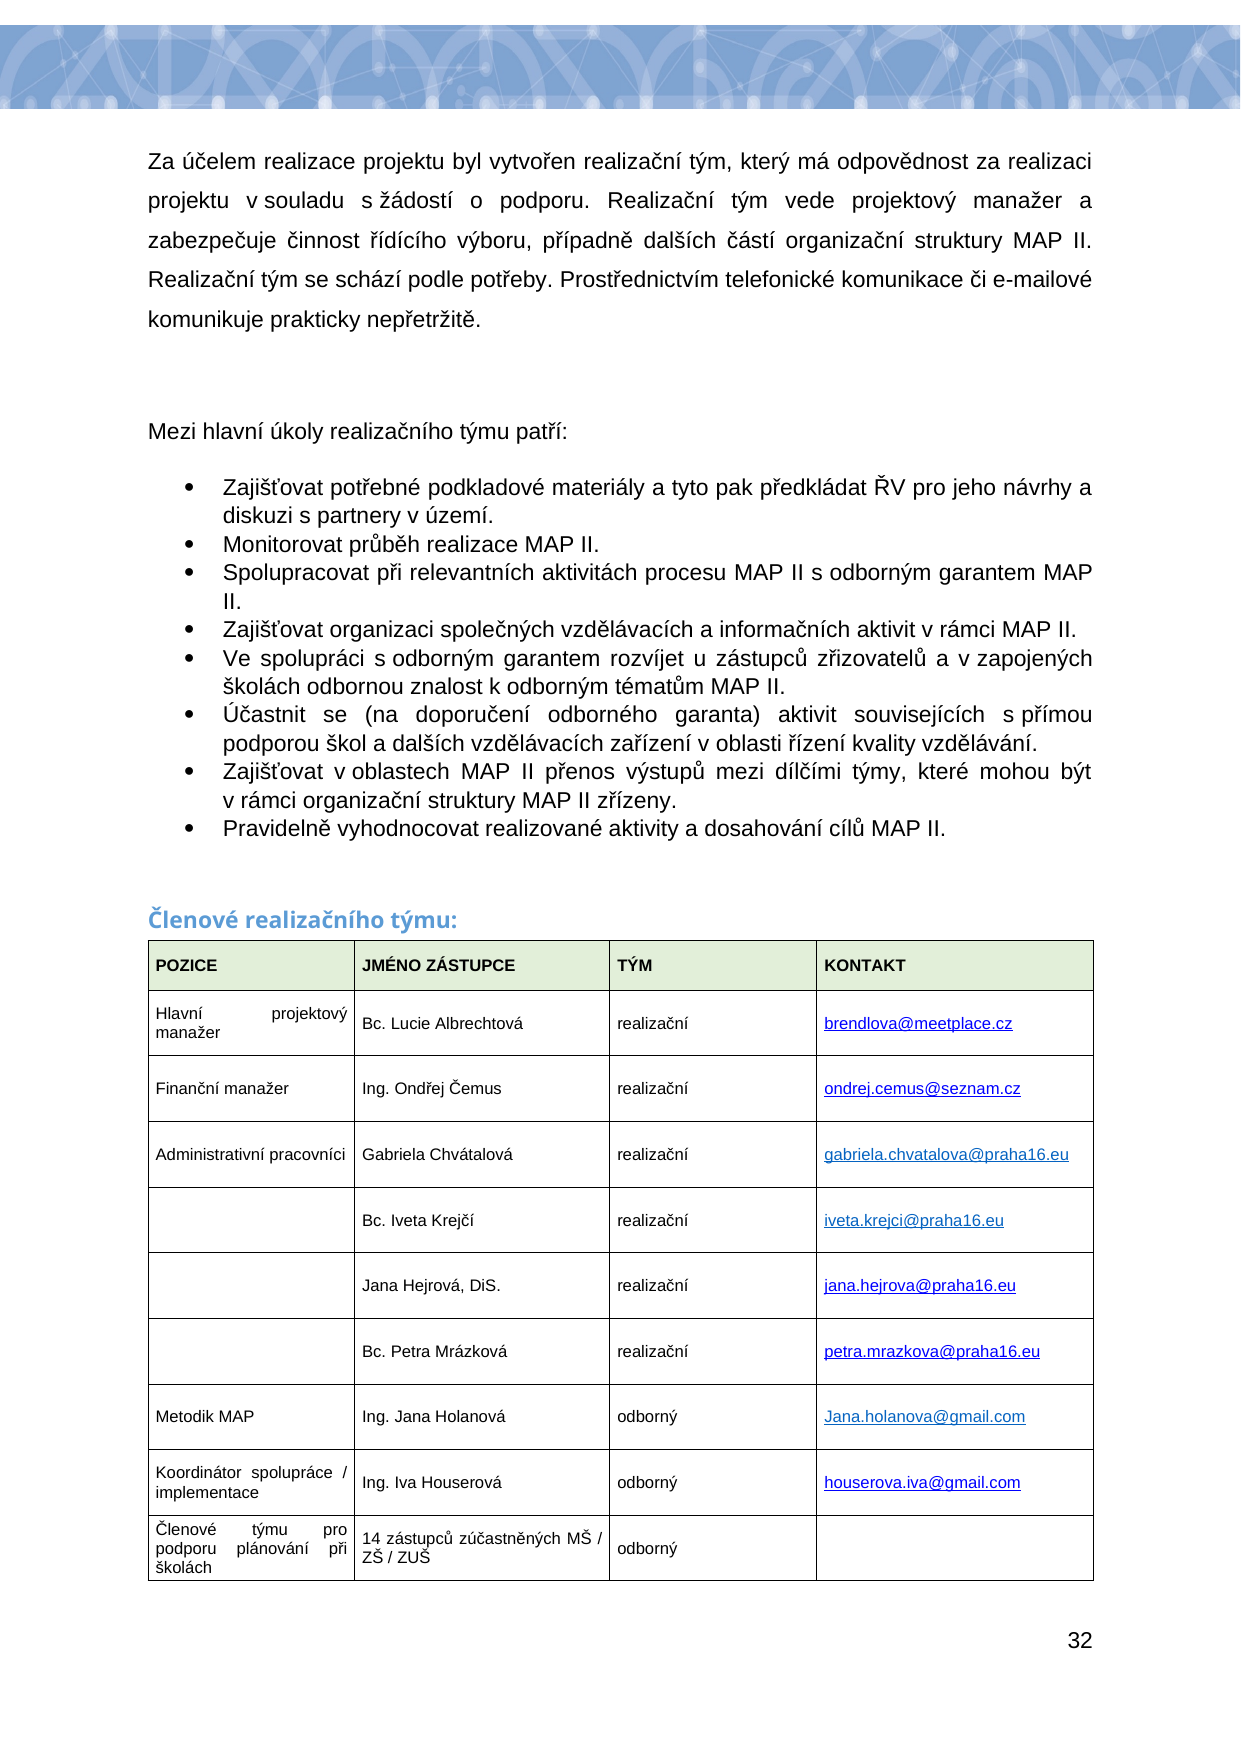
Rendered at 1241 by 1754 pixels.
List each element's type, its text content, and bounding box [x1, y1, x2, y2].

table_cell odborný [610, 1385, 816, 1449]
list Spolupracovat při relevantních aktivitách procesu MAP II s odborným garantem MAP II. [185, 559, 1093, 614]
table_cell Členové týmu pro podporu plánování při školách [149, 1516, 354, 1580]
table_cell gabriela.chvatalova@praha16.eu [817, 1122, 1093, 1187]
table_cell houserova.iva@gmail.com [817, 1450, 1093, 1515]
table_cell odborný [610, 1516, 816, 1580]
table_cell [149, 1319, 354, 1383]
table_cell Ing. Ondřej Čemus [355, 1056, 609, 1121]
list Zajišťovat organizaci společných vzdělávacích a informačních aktivit v rámci MAP II. [185, 616, 1093, 642]
table_cell realizační [610, 1056, 816, 1121]
table_cell Metodik MAP [149, 1385, 354, 1449]
list Zajišťovat potřebné podkladové materiály a tyto pak předkládat ŘV pro jeho návrhy a diskuzi s partnery v území. [185, 474, 1093, 529]
table_cell Hlavní projektový manažer [149, 991, 354, 1055]
subtitle Členové realizačního týmu: [148, 904, 1093, 935]
table_header POZICE [149, 941, 354, 990]
table_cell 14 zástupců zúčastněných MŠ / ZŠ / ZUŠ [355, 1516, 609, 1580]
list Zajišťovat v oblastech MAP II přenos výstupů mezi dílčími týmy, které mohou být v rámci organizační struktury MAP II zřízeny. [185, 758, 1093, 813]
table_cell petra.mrazkova@praha16.eu [817, 1319, 1093, 1383]
table_cell Bc. Petra Mrázková [355, 1319, 609, 1383]
table_cell ondrej.cemus@seznam.cz [817, 1056, 1093, 1121]
table_cell Ing. Jana Holanová [355, 1385, 609, 1449]
text Za účelem realizace projektu byl vytvořen realizační tým, který má odpovědnost za realizaci projektu v souladu s žádostí o podporu. Realizační tým vede projektový manažer a zabezpečuje činnost řídícího výboru, případně dalších částí organizační struktury MAP II. Realizační tým se schází podle potřeby. Prostřednictvím telefonické komunikace či e-mailové komunikuje prakticky nepřetržitě. [148, 148, 1093, 332]
table_cell Administrativní pracovníci [149, 1122, 354, 1187]
table_cell [817, 1516, 1093, 1580]
table_cell [149, 1253, 354, 1318]
table_header JMÉNO ZÁSTUPCE [355, 941, 609, 990]
table_cell Koordinátor spolupráce / implementace [149, 1450, 354, 1515]
table_cell realizační [610, 1319, 816, 1383]
table_cell Bc. Lucie Albrechtová [355, 991, 609, 1055]
table_cell realizační [610, 1253, 816, 1318]
table_cell Finanční manažer [149, 1056, 354, 1121]
table_cell realizační [610, 1188, 816, 1252]
list Účastnit se (na doporučení odborného garanta) aktivit souvisejících s přímou podporou škol a dalších vzdělávacích zařízení v oblasti řízení kvality vzdělávání. [185, 701, 1093, 756]
table_cell brendlova@meetplace.cz [817, 991, 1093, 1055]
table_cell iveta.krejci@praha16.eu [817, 1188, 1093, 1252]
table_cell realizační [610, 1122, 816, 1187]
picture [0, 25, 1241, 109]
list Pravidelně vyhodnocovat realizované aktivity a dosahování cílů MAP II. [185, 815, 1093, 842]
table_cell Gabriela Chvátalová [355, 1122, 609, 1187]
table_cell Jana Hejrová, DiS. [355, 1253, 609, 1318]
table_header KONTAKT [817, 941, 1093, 990]
table_cell Bc. Iveta Krejčí [355, 1188, 609, 1252]
table_header TÝM [610, 941, 816, 990]
table_cell Ing. Iva Houserová [355, 1450, 609, 1515]
table_cell [149, 1188, 354, 1252]
table_cell jana.hejrova@praha16.eu [817, 1253, 1093, 1318]
table_cell realizační [610, 991, 816, 1055]
list Ve spolupráci s odborným garantem rozvíjet u zástupců zřizovatelů a v zapojených školách odbornou znalost k odborným tématům MAP II. [185, 644, 1093, 699]
table_cell odborný [610, 1450, 816, 1515]
table_cell Jana.holanova@gmail.com [817, 1385, 1093, 1449]
list Monitorovat průběh realizace MAP II. [185, 531, 1093, 557]
text Mezi hlavní úkoly realizačního týmu patří: [148, 418, 1093, 444]
